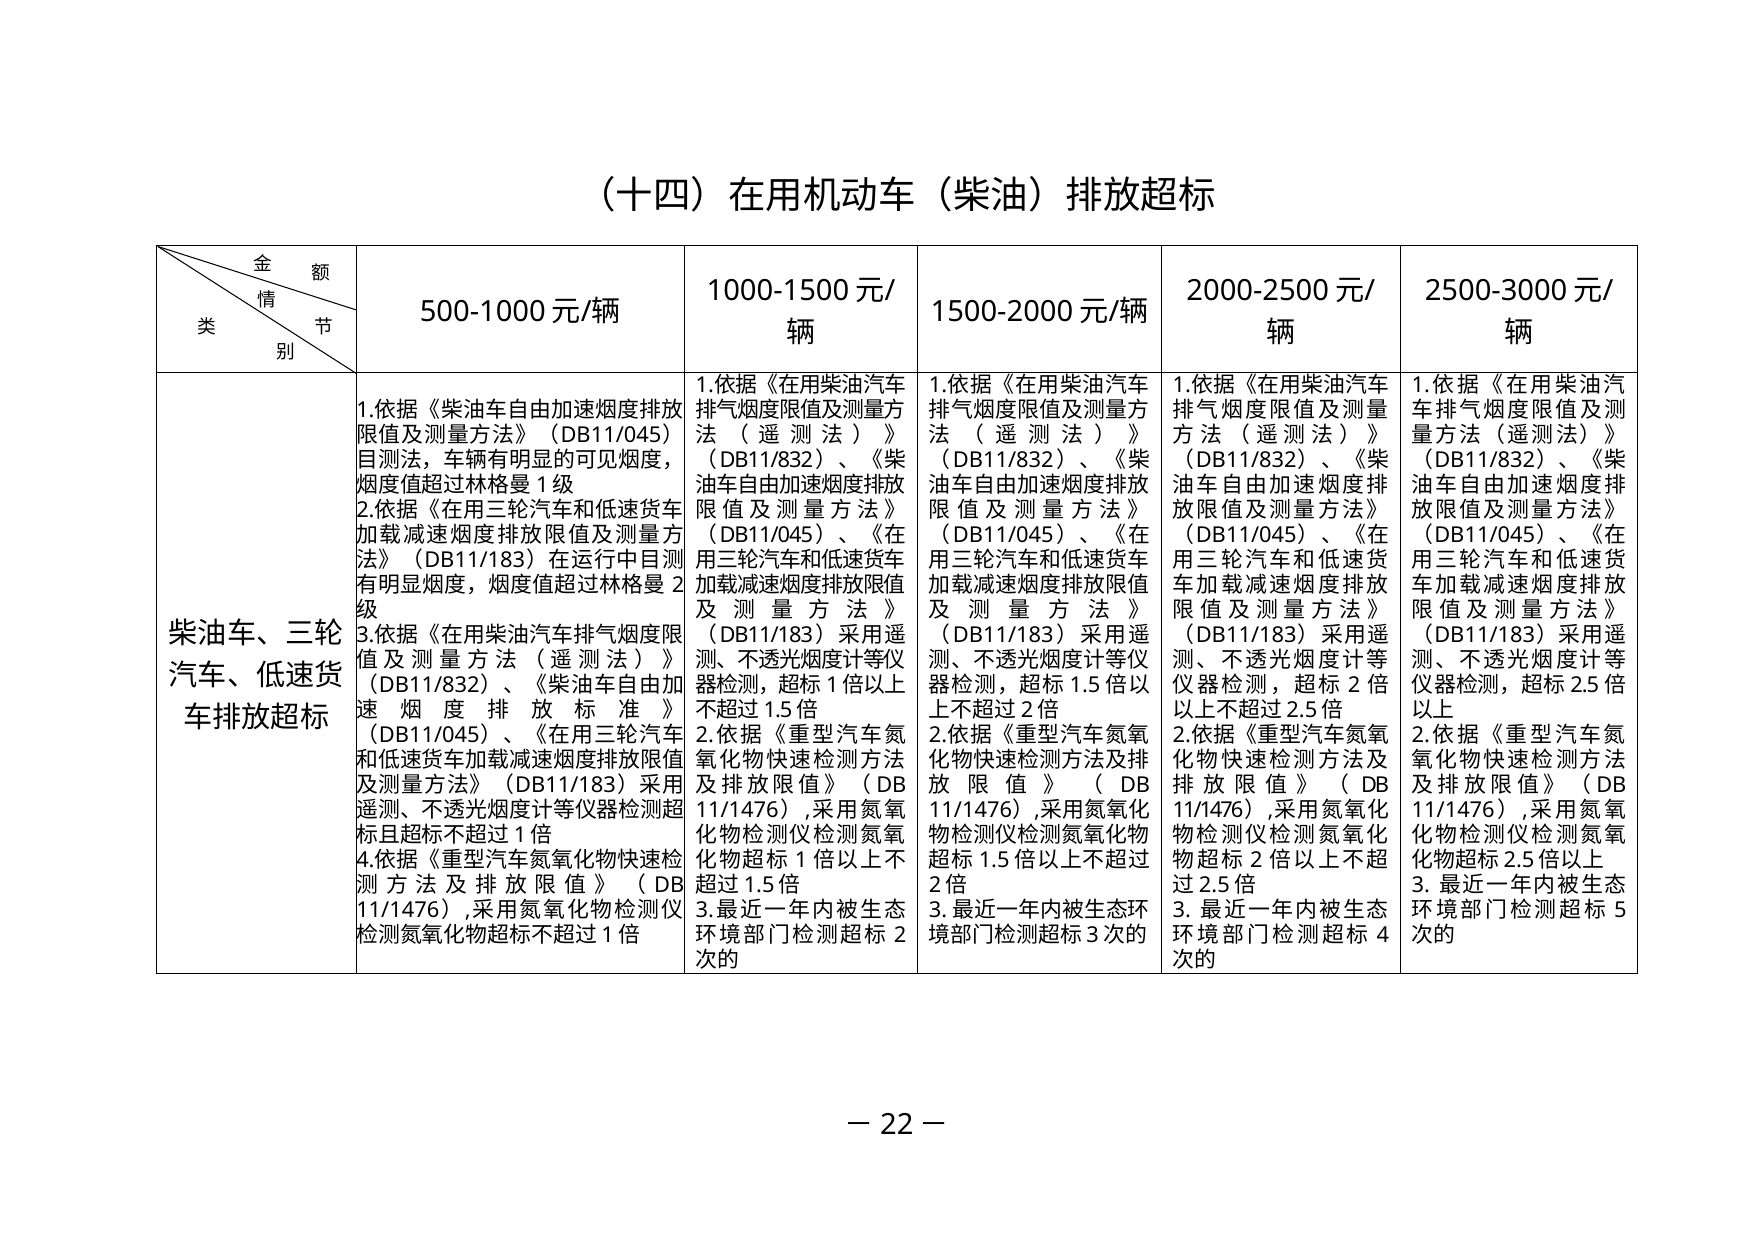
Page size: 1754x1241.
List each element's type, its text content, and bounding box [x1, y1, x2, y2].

table_cell 柴油车、三轮汽车、低速货车排放超标 [157, 373, 356, 973]
table_cell 1.依据《在用柴油汽车排气烟度限值及测量方法（遥测法）》（DB11/832）、《柴油车自由加速烟度排放限值及测量方法》（DB11/045）、《在用三轮汽车和低速货车加载减速烟度排放限值及测量方法》（DB11/183）采用遥测、不透光烟度计等仪器检测，超标2.5倍以上 2.依据《重型汽车氮氧化物快速检测方法及排放限值》（DB 11/1476）,采用氮氧化物检测仪检测氮氧化物超标2.5倍以上 3. 最近一年内被生态环境部门检测超标5次的 [1401, 373, 1637, 973]
table_cell 1.依据《在用柴油汽车排气烟度限值及测量方法（遥测法）》（DB11/832）、《柴油车自由加速烟度排放限值及测量方法》（DB11/045）、《在用三轮汽车和低速货车加载减速烟度排放限值及测量方法》（DB11/183）采用遥测、不透光烟度计等仪器检测，超标1.5倍以上不超过2倍 2.依据《重型汽车氮氧化物快速检测方法及排放限值》（DB 11/1476）,采用氮氧化物检测仪检测氮氧化物超标1.5倍以上不超过2倍 3. 最近一年内被生态环境部门检测超标3次的 [918, 373, 1161, 973]
table_header 2500-3000元/辆 [1401, 246, 1637, 372]
table_cell 1.依据《在用柴油汽车排气烟度限值及测量方法（遥测法）》（DB11/832）、《柴油车自由加速烟度排放限值及测量方法》（DB11/045）、《在用三轮汽车和低速货车加载减速烟度排放限值及测量方法》（DB11/183）采用遥测、不透光烟度计等仪器检测，超标2倍以上不超过2.5倍 2.依据《重型汽车氮氧化物快速检测方法及排放限值》（DB 11/1476）,采用氮氧化物检测仪检测氮氧化物超标2倍以上不超过2.5倍 3. 最近一年内被生态环境部门检测超标4次的 [1162, 373, 1400, 973]
table_header [157, 248, 351, 372]
table_cell 1.依据《在用柴油汽车排气烟度限值及测量方法（遥测法）》（DB11/832）、《柴油车自由加速烟度排放限值及测量方法》（DB11/045）、《在用三轮汽车和低速货车加载减速烟度排放限值及测量方法》（DB11/183）采用遥测、不透光烟度计等仪器检测，超标1倍以上不超过1.5倍 2.依据《重型汽车氮氧化物快速检测方法及排放限值》（DB 11/1476）,采用氮氧化物检测仪检测氮氧化物超标1倍以上不超过1.5倍 3.最近一年内被生态环境部门检测超标2次的 [685, 373, 917, 973]
table_header [168, 251, 356, 371]
table_header 1000-1500元/辆 [685, 246, 917, 372]
table_header [162, 246, 356, 308]
text （十四）在用机动车（柴油）排放超标 [187, 165, 1606, 220]
table_header 500-1000元/辆 [357, 246, 684, 372]
table_header 1500-2000元/辆 [918, 246, 1161, 372]
table_cell 1.依据《柴油车自由加速烟度排放限值及测量方法》（DB11/045）目测法，车辆有明显的可见烟度，烟度值超过林格曼 1级 2.依据《在用三轮汽车和低速货车加载减速烟度排放限值及测量方法》（DB11/183）在运行中目测有明显烟度，烟度值超过林格曼 2 级 3.依据《在用柴油汽车排气烟度限值及测量方法（遥测法）》（DB11/832）、《柴油车自由加速烟度排放标准》（DB11/045）、《在用三轮汽车和低速货车加载减速烟度排放限值及测量方法》（DB11/183）采用遥测、不透光烟度计等仪器检测超标且超标不超过1倍 4.依据《重型汽车氮氧化物快速检测方法及排放限值》（DB 11/1476）,采用氮氧化物检测仪检测氮氧化物超标不超过1倍 [357, 373, 684, 973]
table_header 2000-2500元/辆 [1162, 246, 1400, 372]
